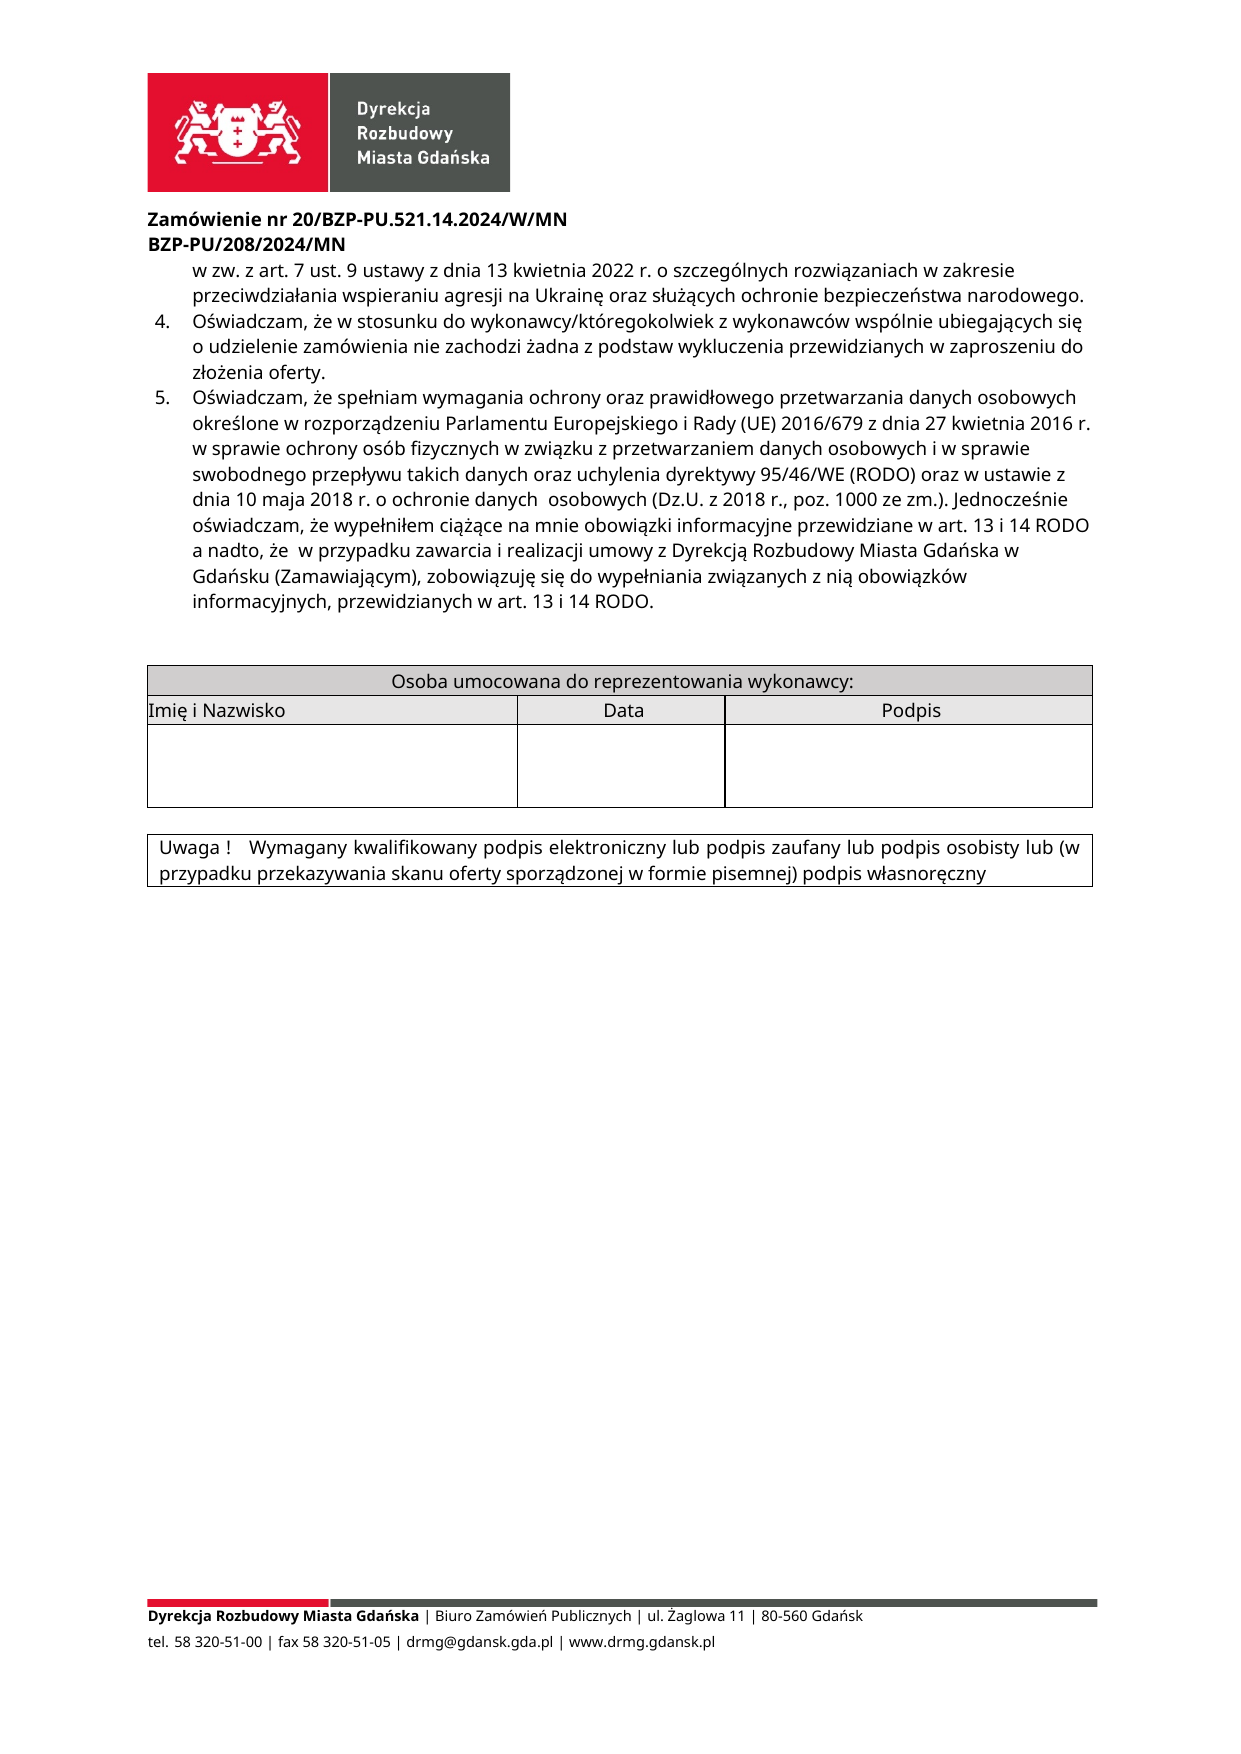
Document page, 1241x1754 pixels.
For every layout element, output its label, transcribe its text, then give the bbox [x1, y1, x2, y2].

list Oświadczam, że spełniam wymagania ochrony oraz prawidłowego przetwarzania danych osobowych określone w rozporządzeniu Parlamentu Europejskiego i Rady (UE) 2016/679 z dnia 27 kwietnia 2016 r. w sprawie ochrony osób fizycznych w związku z przetwarzaniem danych osobowych i w sprawie swobodnego przepływu takich danych oraz uchylenia dyrektywy 95/46/WE (RODO) oraz w ustawie z dnia 10 maja 2018 r. o ochronie danych osobowych (Dz.U. z 2018 r., poz. 1000 ze zm.). Jednocześnie oświadczam, że wypełniłem ciążące na mnie obowiązki informacyjne przewidziane w art. 13 i 14 RODO a nadto, że w przypadku zawarcia i realizacji umowy z Dyrekcją Rozbudowy Miasta Gdańska w Gdańsku (Zamawiającym), zobowiązuję się do wypełniania związanych z nią obowiązków informacyjnych, przewidzianych w art. 13 i 14 RODO. [154, 384, 1097, 614]
table_cell [518, 725, 724, 807]
table_header Osoba umocowana do reprezentowania wykonawcy: [148, 666, 1092, 695]
picture [147, 1599, 1098, 1607]
table_cell Imię i Nazwisko [148, 696, 517, 724]
table_cell Data [518, 696, 724, 724]
picture [147, 73, 511, 192]
list Oświadczam, że w stosunku do wykonawcy/któregokolwiek z wykonawców wspólnie ubiegających się o udzielenie zamówienia nie zachodzi żadna z podstaw wykluczenia przewidzianych w zaproszeniu do złożenia oferty. [154, 308, 1097, 384]
table_cell [148, 725, 517, 807]
table_header Uwaga ! Wymagany kwalifikowany podpis elektroniczny lub podpis zaufany lub podpis osobisty lub (w przypadku przekazywania skanu oferty sporządzonej w formie pisemnej) podpis własnoręczny [148, 835, 1092, 886]
table_cell Podpis [726, 696, 1092, 724]
table_cell [726, 725, 1092, 807]
